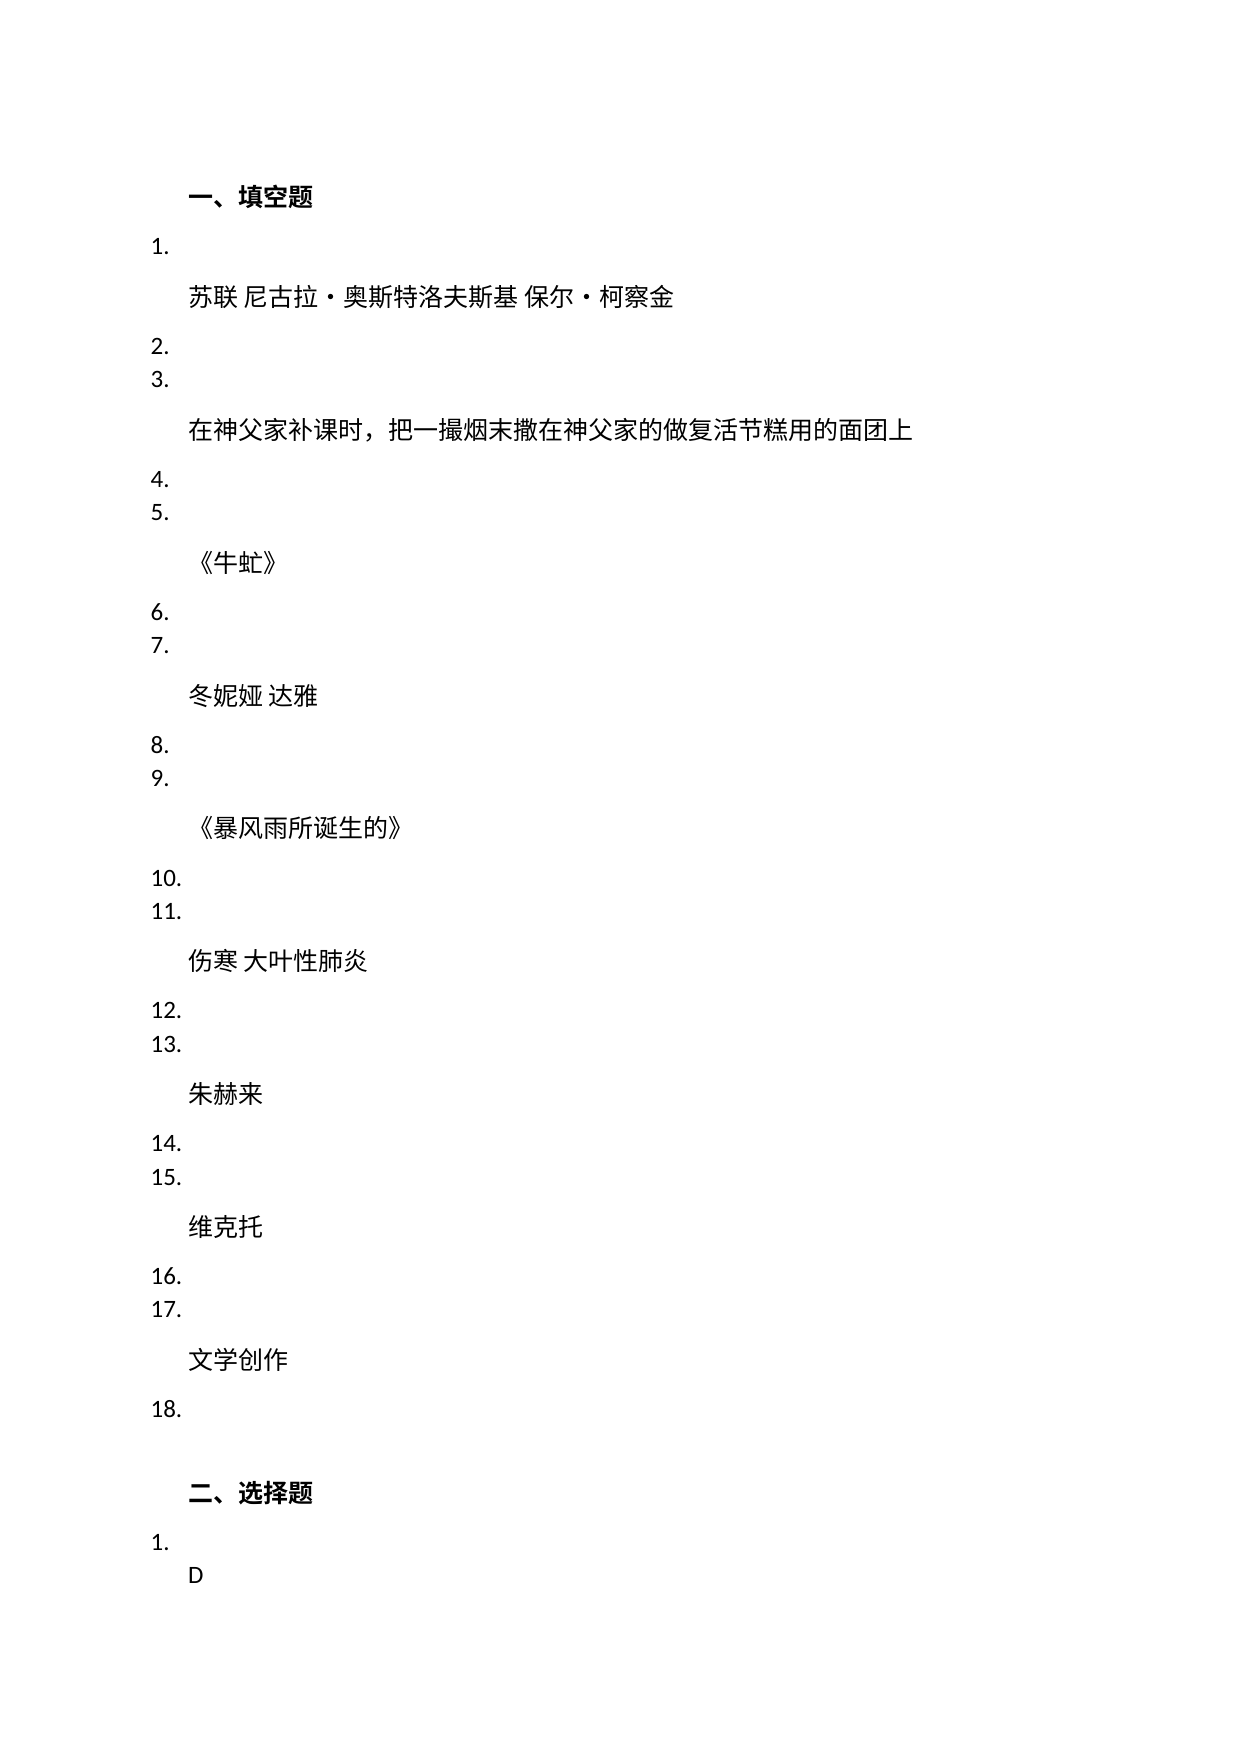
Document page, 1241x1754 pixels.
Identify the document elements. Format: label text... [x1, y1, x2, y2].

text 文学创作 [188, 1326, 1052, 1392]
text 《牛虻》 [188, 528, 1052, 594]
text 朱赫来 [188, 1060, 1052, 1126]
text 在神父家补课时，把一撮烟末撒在神父家的做复活节糕用的面团上 [188, 395, 1052, 462]
text 《暴风雨所诞生的》 [188, 794, 1052, 860]
subtitle 二、选择题 [188, 1458, 1052, 1525]
text D [188, 1558, 1052, 1591]
text 冬妮娅 达雅 [188, 661, 1052, 727]
subtitle 一、填空题 [188, 162, 1052, 229]
text 维克托 [188, 1193, 1052, 1259]
text 苏联 尼古拉・奥斯特洛夫斯基 保尔・柯察金 [188, 262, 1052, 329]
text 伤寒 大叶性肺炎 [188, 927, 1052, 993]
